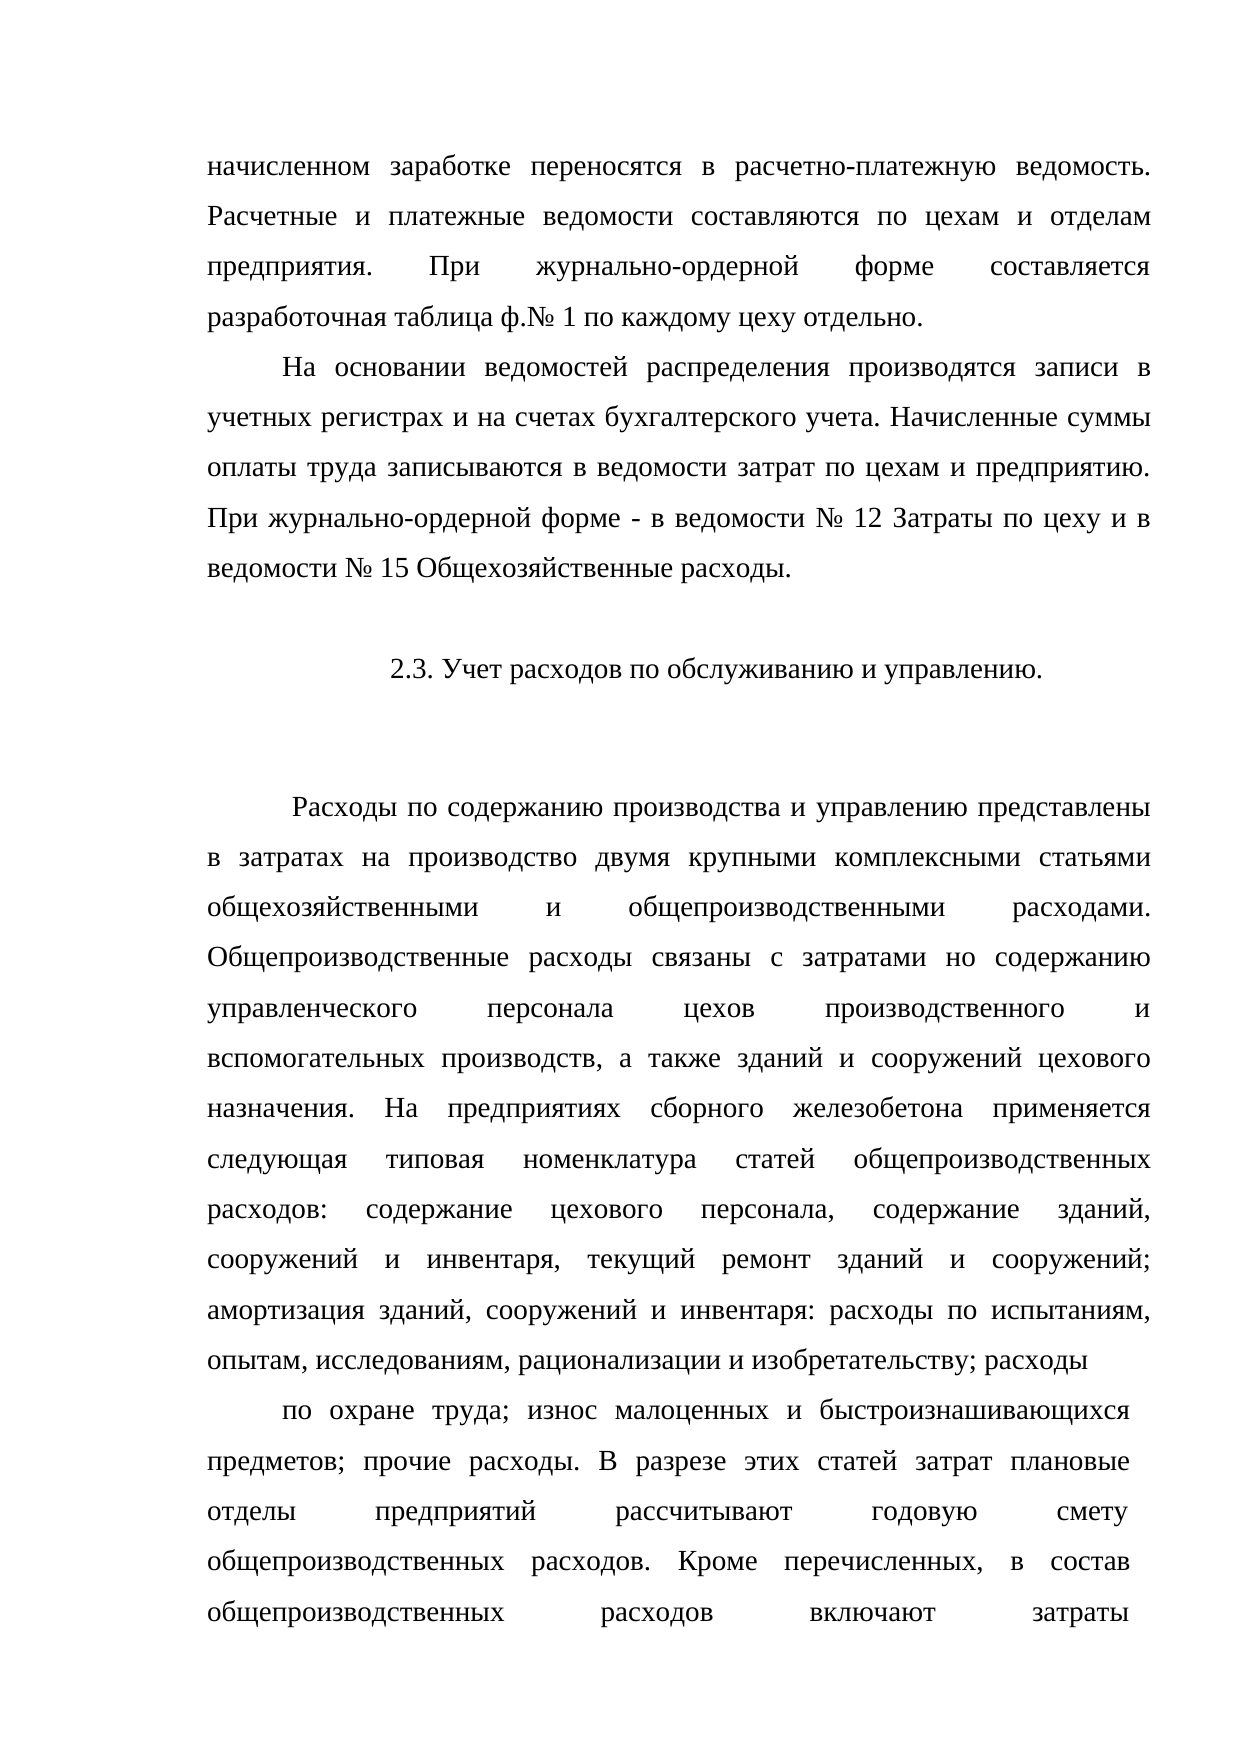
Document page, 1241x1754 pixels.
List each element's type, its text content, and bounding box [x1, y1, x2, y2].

text На основании ведомостей распределения производятся записи в учетных регистрах и на счетах бухгалтерского учета. Начисленные суммы оплаты труда записываются в ведомости затрат по цехам и предприятию. При журнально-ордерной форме - в ведомости № 12 Затраты по цеху и в ведомости № 15 Общехозяйственные расходы. [207, 349, 1152, 584]
text Расходы по содержанию производства и управлению представлены в затратах на производство двумя крупными комплексными статьями общехозяйственными и общепроизводственными расходами. Общепроизводственные расходы связаны с затратами но содержанию управленческого персонала цехов производственного и вспомогательных производств, а также зданий и сооружений цехового назначения. На предприятиях сборного железобетона применяется следующая типовая номенклатура статей общепроизводственных расходов: содержание цехового персонала, содержание зданий, сооружений и инвентаря, текущий ремонт зданий и сооружений; амортизация зданий, сооружений и инвентаря: расходы по испытаниям, опытам, исследованиям, рационализации и изобретательству; расходы [207, 789, 1152, 1376]
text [207, 1392, 1131, 1627]
text 2.3. Учет расходов по обслуживанию и управлению. [207, 651, 1152, 684]
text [207, 148, 1152, 332]
